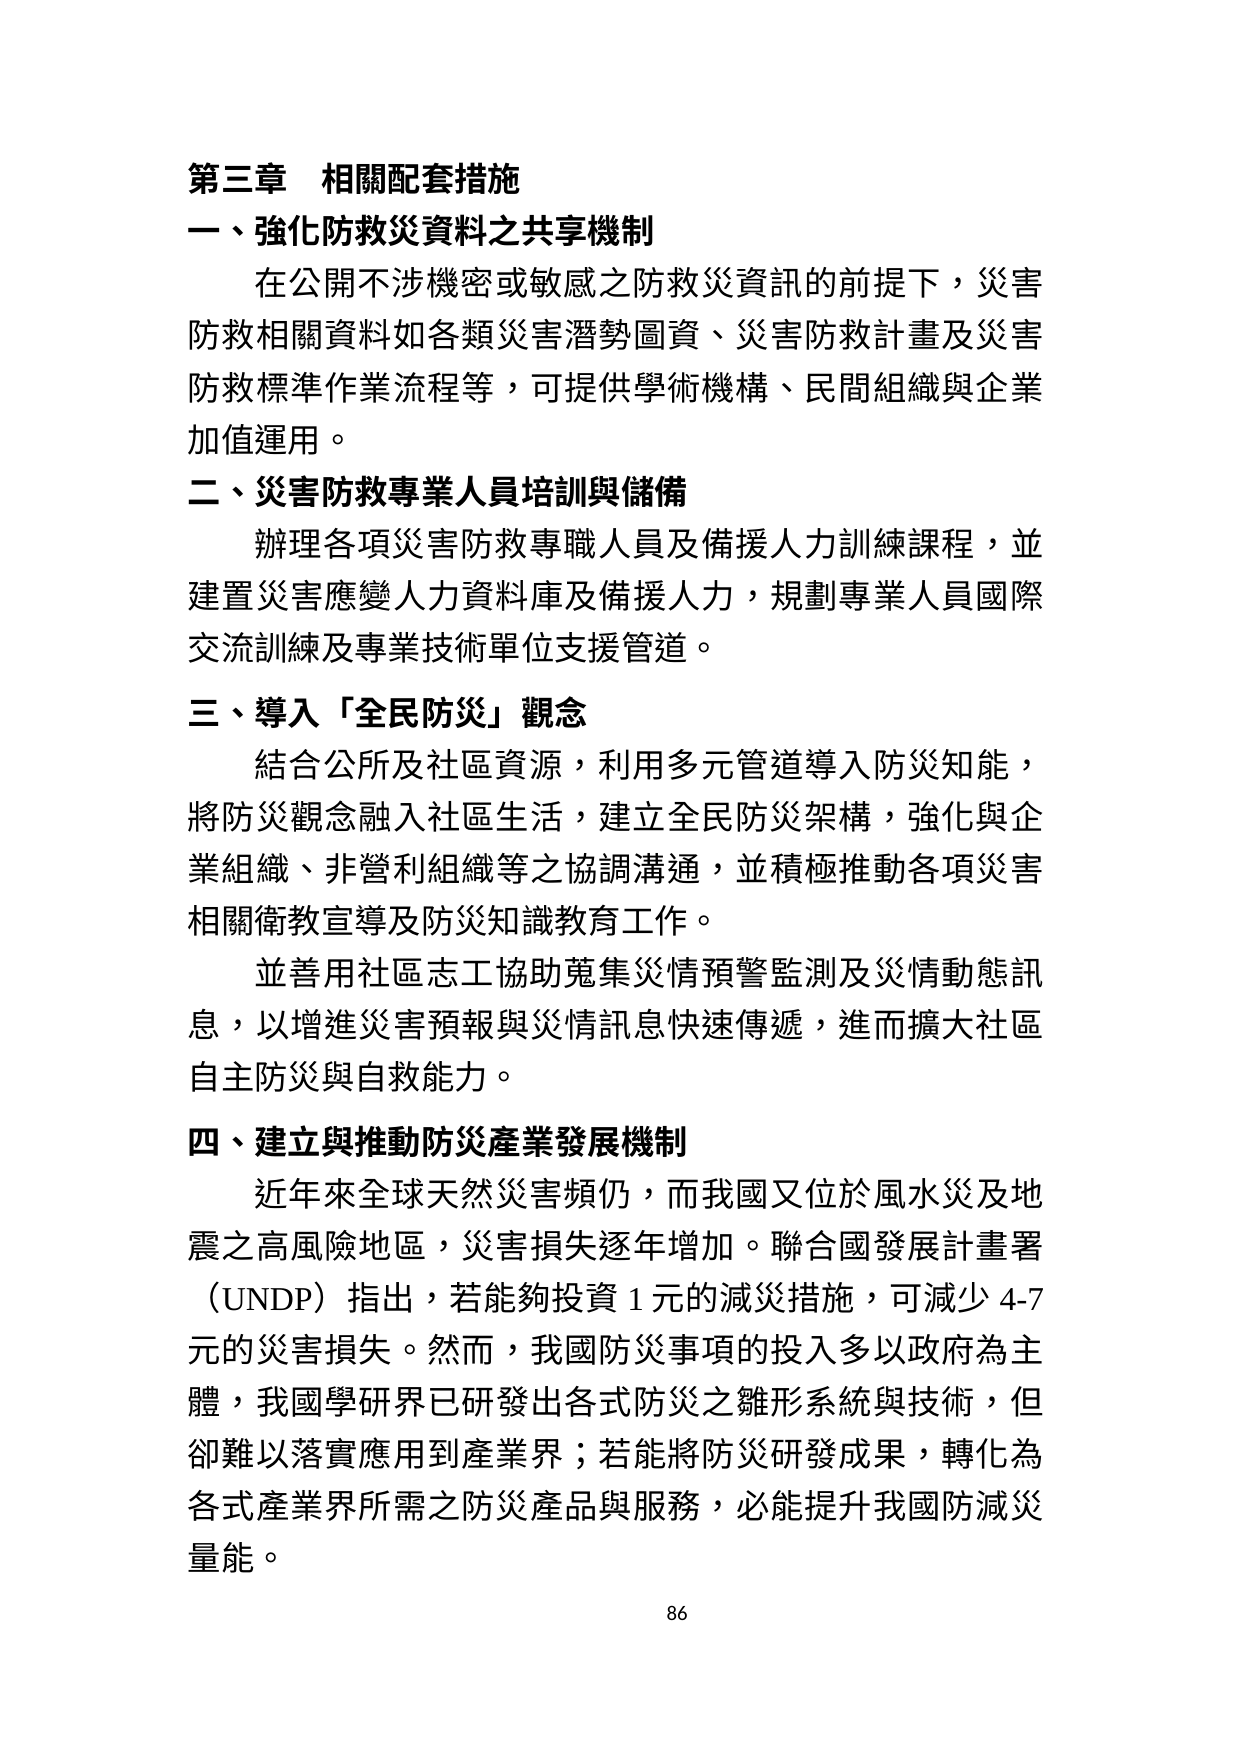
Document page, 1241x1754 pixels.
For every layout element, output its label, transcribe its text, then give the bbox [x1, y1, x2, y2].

text 辦理各項災害防救專職人員及備援人力訓練課程，並建置災害應變人力資料庫及備援人力，規劃專業人員國際交流訓練及專業技術單位支援管道。 [187, 514, 1044, 671]
text 在公開不涉機密或敏感之防救災資訊的前提下，災害防救相關資料如各類災害潛勢圖資、災害防救計畫及災害防救標準作業流程等，可提供學術機構、民間組織與企業加值運用。 [187, 254, 1044, 462]
subtitle 第三章 相關配套措施 [187, 150, 1044, 202]
subtitle 三、導入「全民防災」觀念 [187, 683, 1044, 735]
text 近年來全球天然災害頻仍，而我國又位於風水災及地震之高風險地區，災害損失逐年增加。聯合國發展計畫署（UNDP）指出，若能夠投資1元的減災措施，可減少4-7元的災害損失。然而，我國防災事項的投入多以政府為主體，我國學研界已研發出各式防災之雛形系統與技術，但卻難以落實應用到產業界；若能將防災研發成果，轉化為各式產業界所需之防災產品與服務，必能提升我國防減災量能。 [187, 1164, 1044, 1581]
subtitle 一、強化防救災資料之共享機制 [187, 202, 1044, 254]
subtitle 二、災害防救專業人員培訓與儲備 [187, 462, 1044, 514]
text 並善用社區志工協助蒐集災情預警監測及災情動態訊息，以增進災害預報與災情訊息快速傳遞，進而擴大社區自主防災與自救能力。 [187, 944, 1044, 1100]
subtitle 四、建立與推動防災產業發展機制 [187, 1112, 1044, 1164]
text 結合公所及社區資源，利用多元管道導入防災知能，將防災觀念融入社區生活，建立全民防災架構，強化與企業組織、非營利組織等之協調溝通，並積極推動各項災害相關衛教宣導及防災知識教育工作。 [187, 735, 1044, 944]
